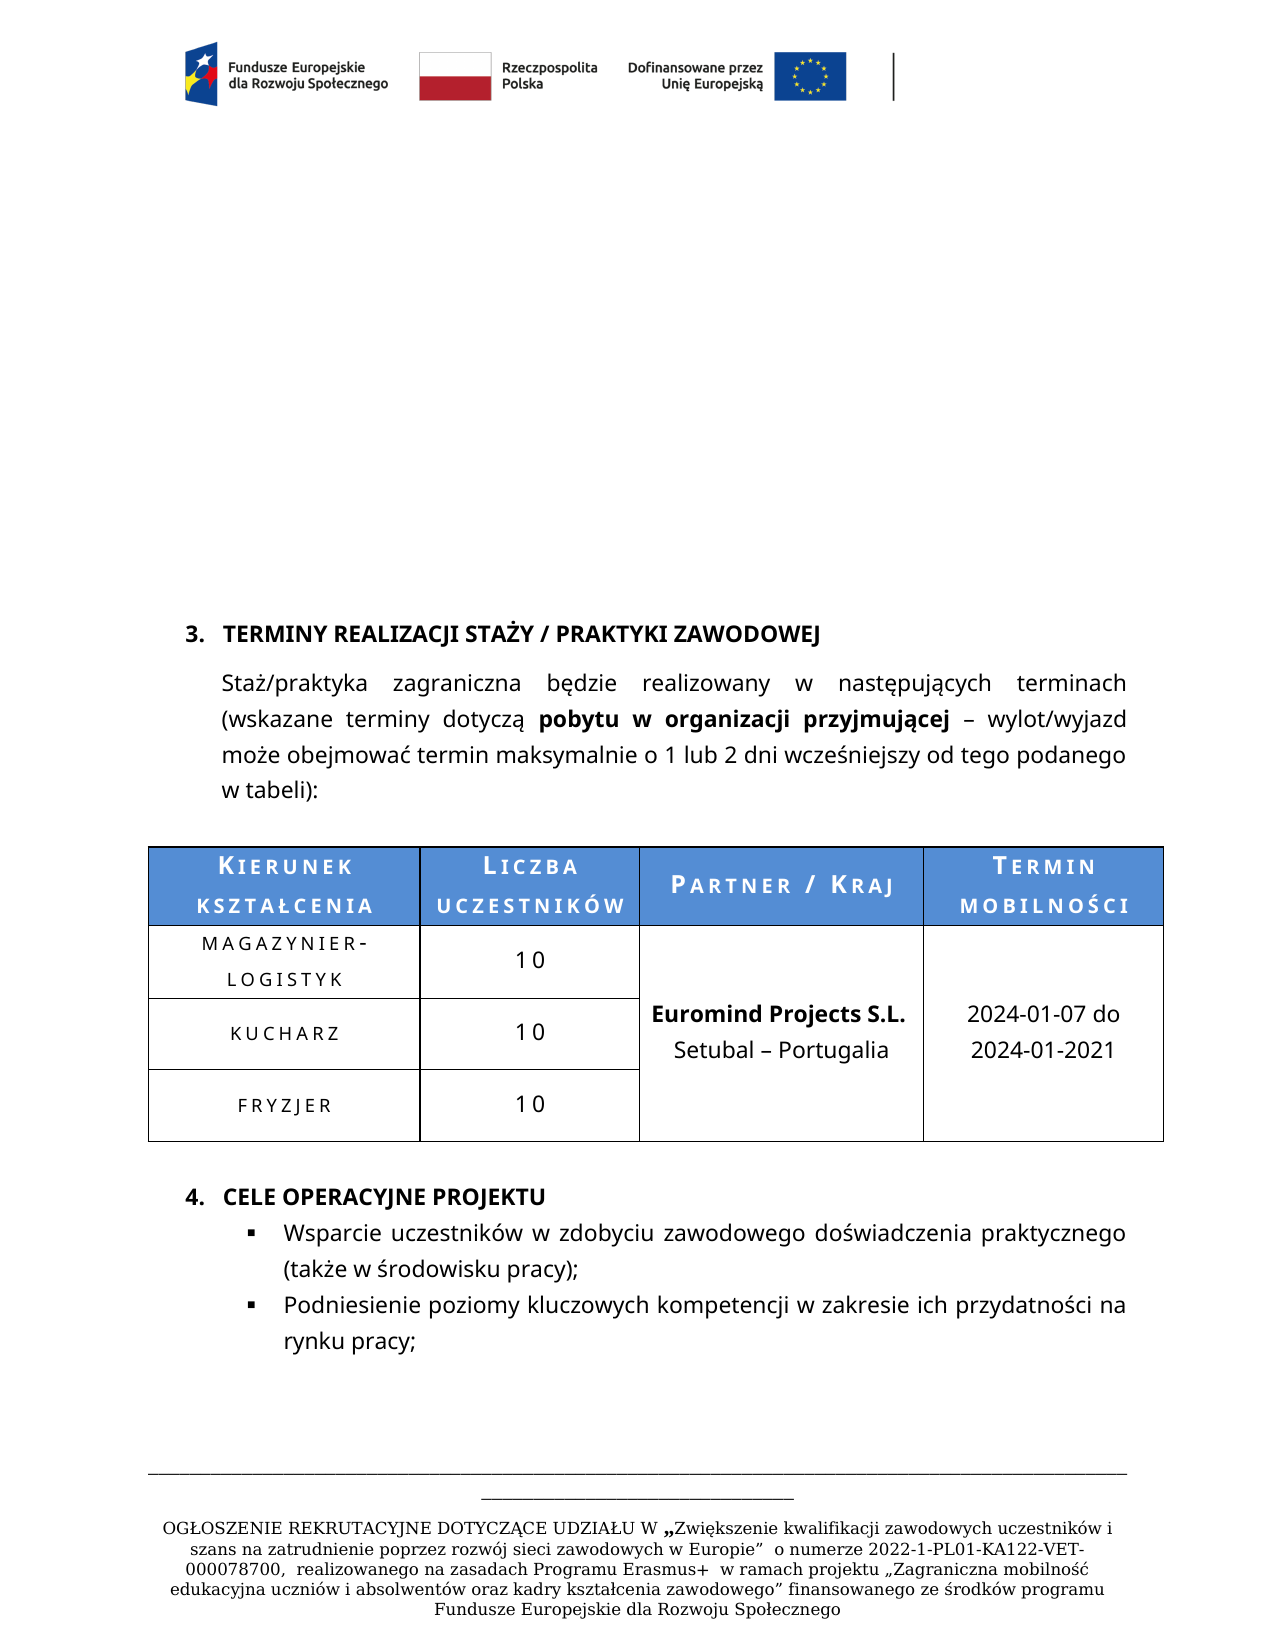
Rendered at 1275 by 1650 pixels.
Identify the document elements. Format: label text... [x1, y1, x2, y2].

table_header Kierunek kształcenia [149, 848, 419, 925]
picture [158, 29, 897, 120]
text Staż/praktyka zagraniczna będzie realizowany w następujących terminach (wskazane terminy dotyczą pobytu w organizacji przyjmującej – wylot/wyjazd może obejmować termin maksymalnie o 1 lub 2 dni wcześniejszy od tego podanego w tabeli): [221, 667, 1127, 806]
table_cell 10 [421, 926, 639, 997]
table_cell magazynier-logistyk [149, 926, 419, 997]
table_header Liczba uczestników [421, 848, 639, 925]
list CELE OPERACYJNE PROJEKTU [185, 1181, 1127, 1212]
list Podniesienie poziomy kluczowych kompetencji w zakresie ich przydatności na rynku pracy; [246, 1289, 1127, 1356]
table_cell 10 [421, 1070, 639, 1141]
list TERMINY REALIZACJI STAŻY / PRAKTYKI ZAWODOWEJ [185, 618, 1127, 649]
table_cell fryzjer [149, 1070, 419, 1141]
table_cell kucharz [149, 999, 419, 1069]
table_cell 10 [421, 999, 639, 1069]
table_cell Euromind Projects S.L. Setubal – Portugalia [640, 926, 923, 1141]
list Wsparcie uczestników w zdobyciu zawodowego doświadczenia praktycznego (także w środowisku pracy); [246, 1217, 1127, 1284]
table_cell 2024-01-07 do 2024-01-2021 [924, 926, 1163, 1141]
table_header Termin mobilności [924, 848, 1163, 925]
table_header Partner / Kraj [640, 848, 923, 925]
